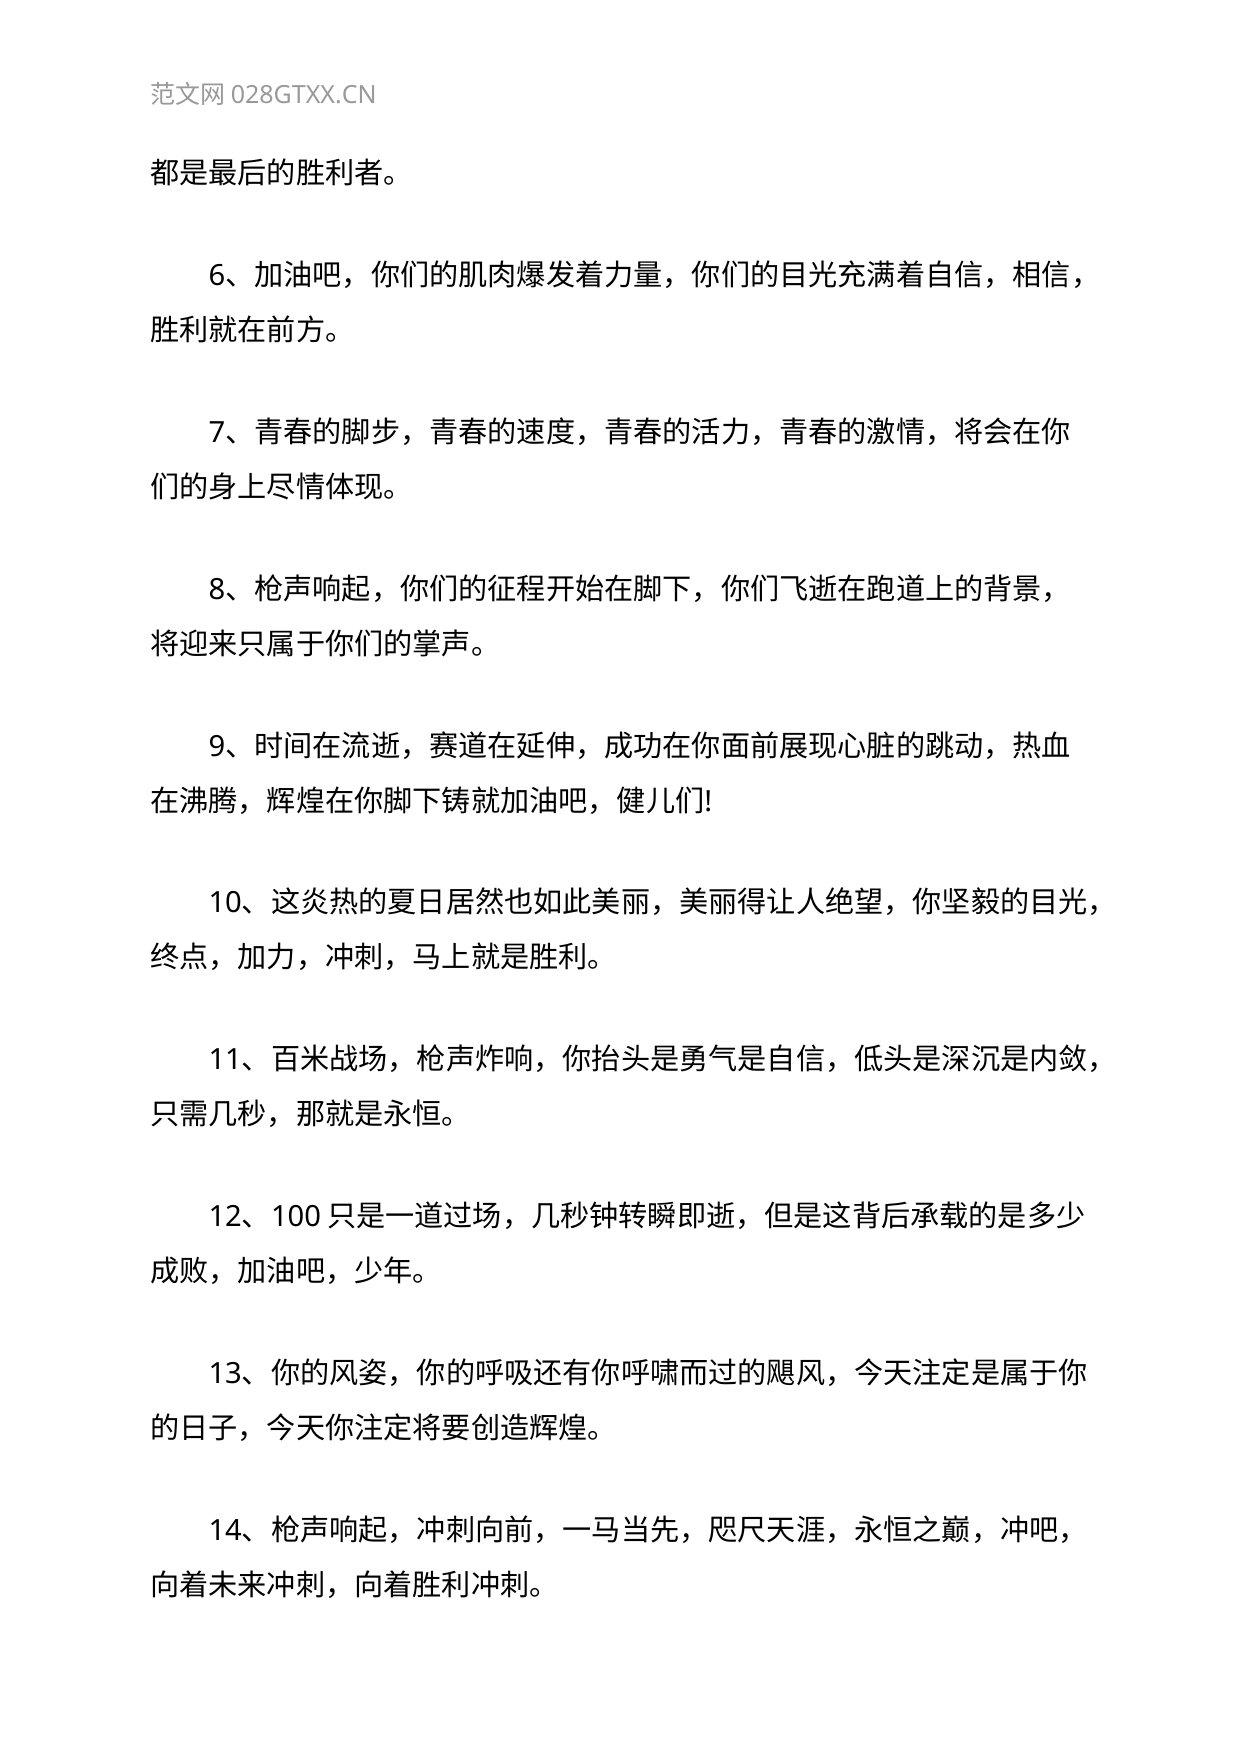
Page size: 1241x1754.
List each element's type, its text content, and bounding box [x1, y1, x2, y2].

text 10、这炎热的夏日居然也如此美丽，美丽得让人绝望，你坚毅的目光，终点，加力，冲刺，马上就是胜利。 [150, 879, 1090, 976]
text 9、时间在流逝，赛道在延伸，成功在你面前展现心脏的跳动，热血在沸腾，辉煌在你脚下铸就加油吧，健儿们! [150, 722, 1090, 819]
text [150, 150, 1090, 192]
text 13、你的风姿，你的呼吸还有你呼啸而过的飓风，今天注定是属于你的日子，今天你注定将要创造辉煌。 [150, 1349, 1090, 1447]
text 12、100只是一道过场，几秒钟转瞬即逝，但是这背后承载的是多少成败，加油吧，少年。 [150, 1193, 1090, 1290]
text 8、枪声响起，你们的征程开始在脚下，你们飞逝在跑道上的背景，将迎来只属于你们的掌声。 [150, 565, 1090, 663]
text 14、枪声响起，冲刺向前，一马当先，咫尺天涯，永恒之巅，冲吧，向着未来冲刺，向着胜利冲刺。 [150, 1506, 1090, 1603]
text 7、青春的脚步，青春的速度，青春的活力，青春的激情，将会在你们的身上尽情体现。 [150, 408, 1090, 506]
text 11、百米战场，枪声炸响，你抬头是勇气是自信，低头是深沉是内敛，只需几秒，那就是永恒。 [150, 1036, 1090, 1133]
text 6、加油吧，你们的肌肉爆发着力量，你们的目光充满着自信，相信，胜利就在前方。 [150, 252, 1090, 349]
